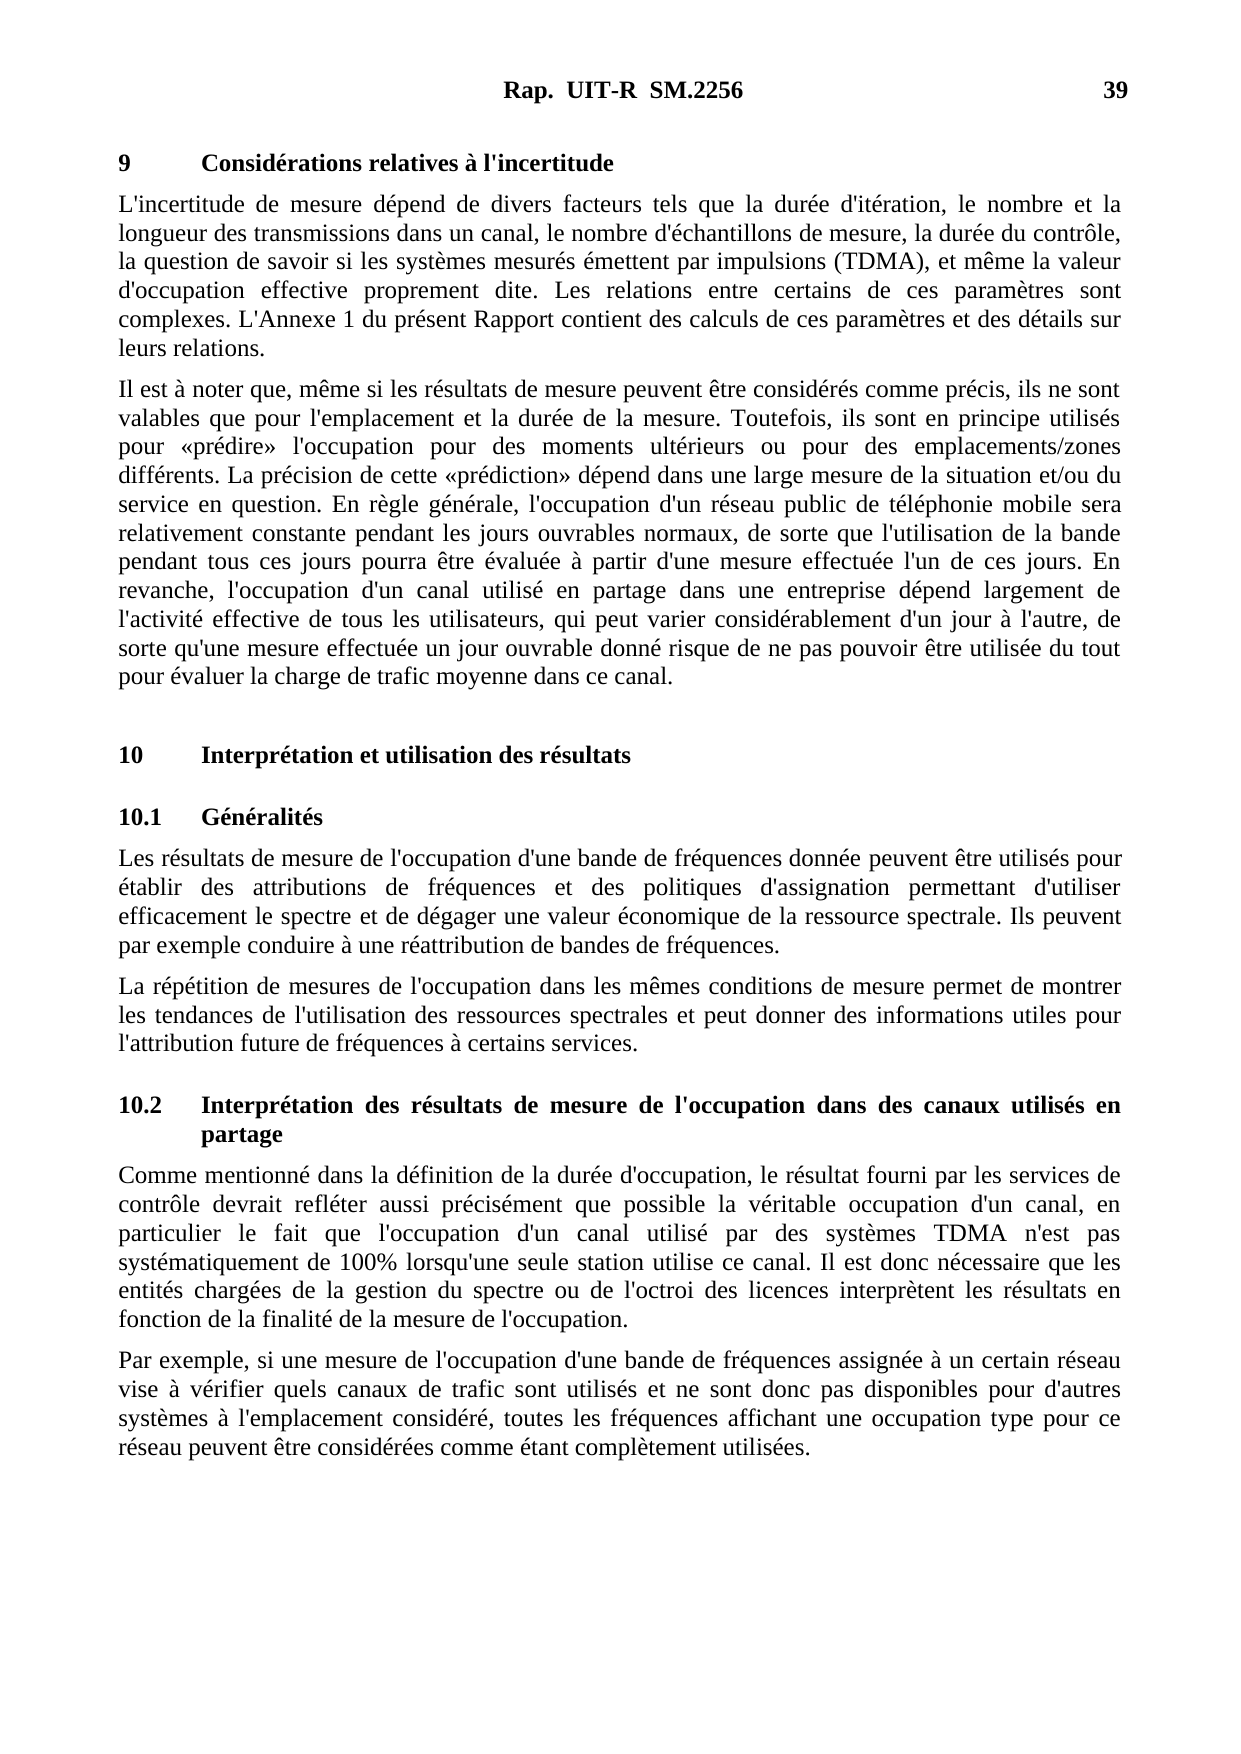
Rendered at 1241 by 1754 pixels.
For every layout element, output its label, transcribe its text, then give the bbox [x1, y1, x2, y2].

subtitle 9 Considérations relatives à l'incertitude [118, 148, 1122, 176]
text Il est à noter que, même si les résultats de mesure peuvent être considérés comme précis, ils ne sont valables que pour l'emplacement et la durée de la mesure. Toutefois, ils sont en principe utilisés pour «prédire» l'occupation pour des moments ultérieurs ou pour des emplacements/zones différents. La précision de cette «prédiction» dépend dans une large mesure de la situation et/ou du service en question. En règle générale, l'occupation d'un réseau public de téléphonie mobile sera relativement constante pendant les jours ouvrables normaux, de sorte que l'utilisation de la bande pendant tous ces jours pourra être évaluée à partir d'une mesure effectuée l'un de ces jours. En revanche, l'occupation d'un canal utilisé en partage dans une entreprise dépend largement de l'activité effective de tous les utilisateurs, qui peut varier considérablement d'un jour à l'autre, de sorte qu'une mesure effectuée un jour ouvrable donné risque de ne pas pouvoir être utilisée du tout pour évaluer la charge de trafic moyenne dans ce canal. [118, 374, 1122, 690]
subtitle 10.1 Généralités [118, 802, 1122, 831]
text Par exemple, si une mesure de l'occupation d'une bande de fréquences assignée à un certain réseau vise à vérifier quels canaux de trafic sont utilisés et ne sont donc pas disponibles pour d'autres systèmes à l'emplacement considéré, toutes les fréquences affichant une occupation type pour ce réseau peuvent être considérées comme étant complètement utilisées. [118, 1346, 1122, 1461]
subtitle 10 Interprétation et utilisation des résultats [118, 740, 1122, 769]
text Les résultats de mesure de l'occupation d'une bande de fréquences donnée peuvent être utilisés pour établir des attributions de fréquences et des politiques d'assignation permettant d'utiliser efficacement le spectre et de dégager une valeur économique de la ressource spectrale. Ils peuvent par exemple conduire à une réattribution de bandes de fréquences. [118, 843, 1122, 958]
text L'incertitude de mesure dépend de divers facteurs tels que la durée d'itération, le nombre et la longueur des transmissions dans un canal, le nombre d'échantillons de mesure, la durée du contrôle, la question de savoir si les systèmes mesurés émettent par impulsions (TDMA), et même la valeur d'occupation effective proprement dite. Les relations entre certains de ces paramètres sont complexes. L'Annexe 1 du présent Rapport contient des calculs de ces paramètres et des détails sur leurs relations. [118, 189, 1122, 361]
subtitle 10.2 Interprétation des résultats de mesure de l'occupation dans des canaux utilisés en partage [118, 1091, 1122, 1148]
text La répétition de mesures de l'occupation dans les mêmes conditions de mesure permet de montrer les tendances de l'utilisation des ressources spectrales et peut donner des informations utiles pour l'attribution future de fréquences à certains services. [118, 971, 1122, 1057]
text Comme mentionné dans la définition de la durée d'occupation, le résultat fourni par les services de contrôle devrait refléter aussi précisément que possible la véritable occupation d'un canal, en particulier le fait que l'occupation d'un canal utilisé par des systèmes TDMA n'est pas systématiquement de 100% lorsqu'une seule station utilise ce canal. Il est donc nécessaire que les entités chargées de la gestion du spectre ou de l'octroi des licences interprètent les résultats en fonction de la finalité de la mesure de l'occupation. [118, 1161, 1122, 1333]
